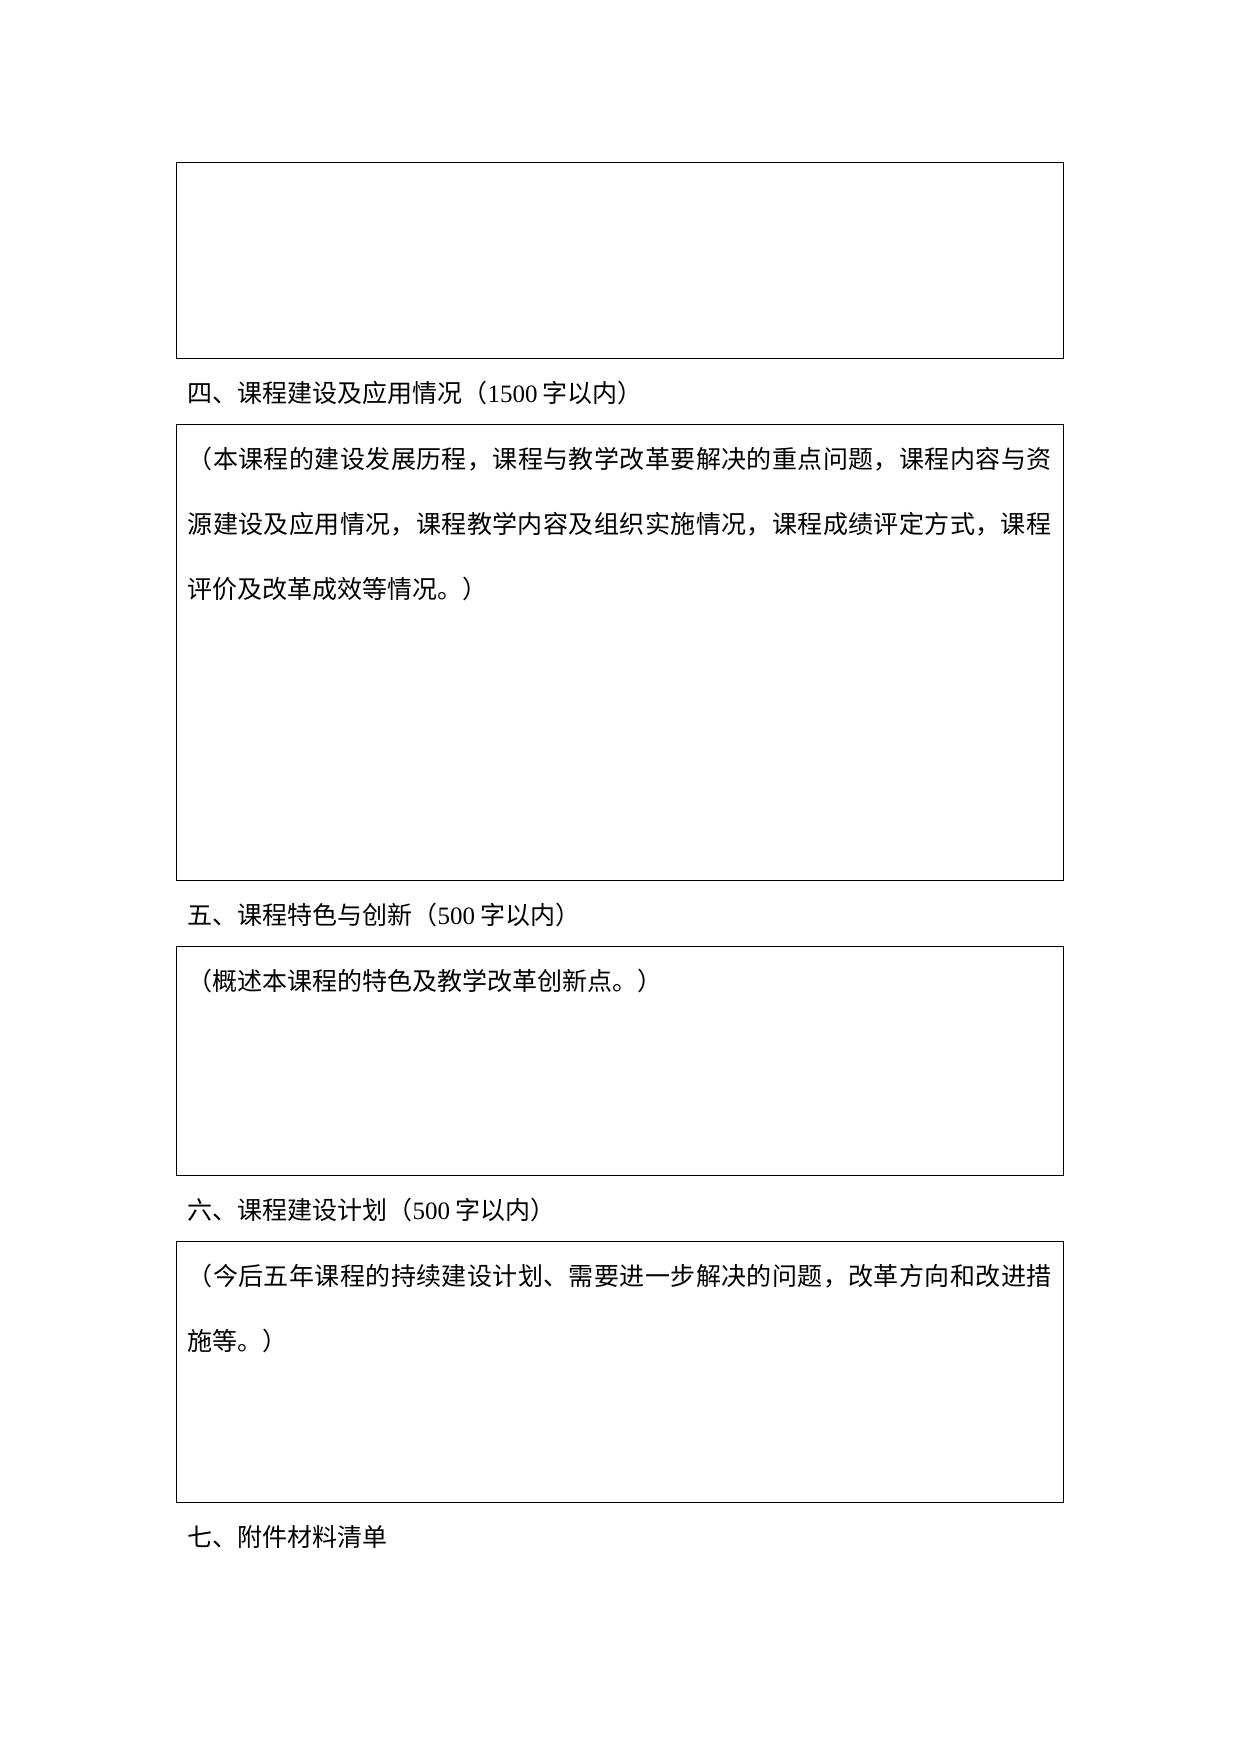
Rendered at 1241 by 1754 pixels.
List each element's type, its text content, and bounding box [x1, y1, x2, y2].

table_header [177, 163, 1063, 358]
list 课程建设计划（500字以内） [187, 1176, 1053, 1241]
table_header （今后五年课程的持续建设计划、需要进一步解决的问题，改革方向和改进措施等。） [177, 1242, 1063, 1502]
table_header （本课程的建设发展历程，课程与教学改革要解决的重点问题，课程内容与资源建设及应用情况，课程教学内容及组织实施情况，课程成绩评定方式，课程评价及改革成效等情况。） [177, 425, 1063, 880]
list 课程特色与创新（500字以内） [187, 881, 1053, 946]
list 课程建设及应用情况（1500字以内） [187, 359, 1053, 424]
table_header （概述本课程的特色及教学改革创新点。） [177, 947, 1063, 1175]
list 附件材料清单 [187, 1503, 1053, 1568]
